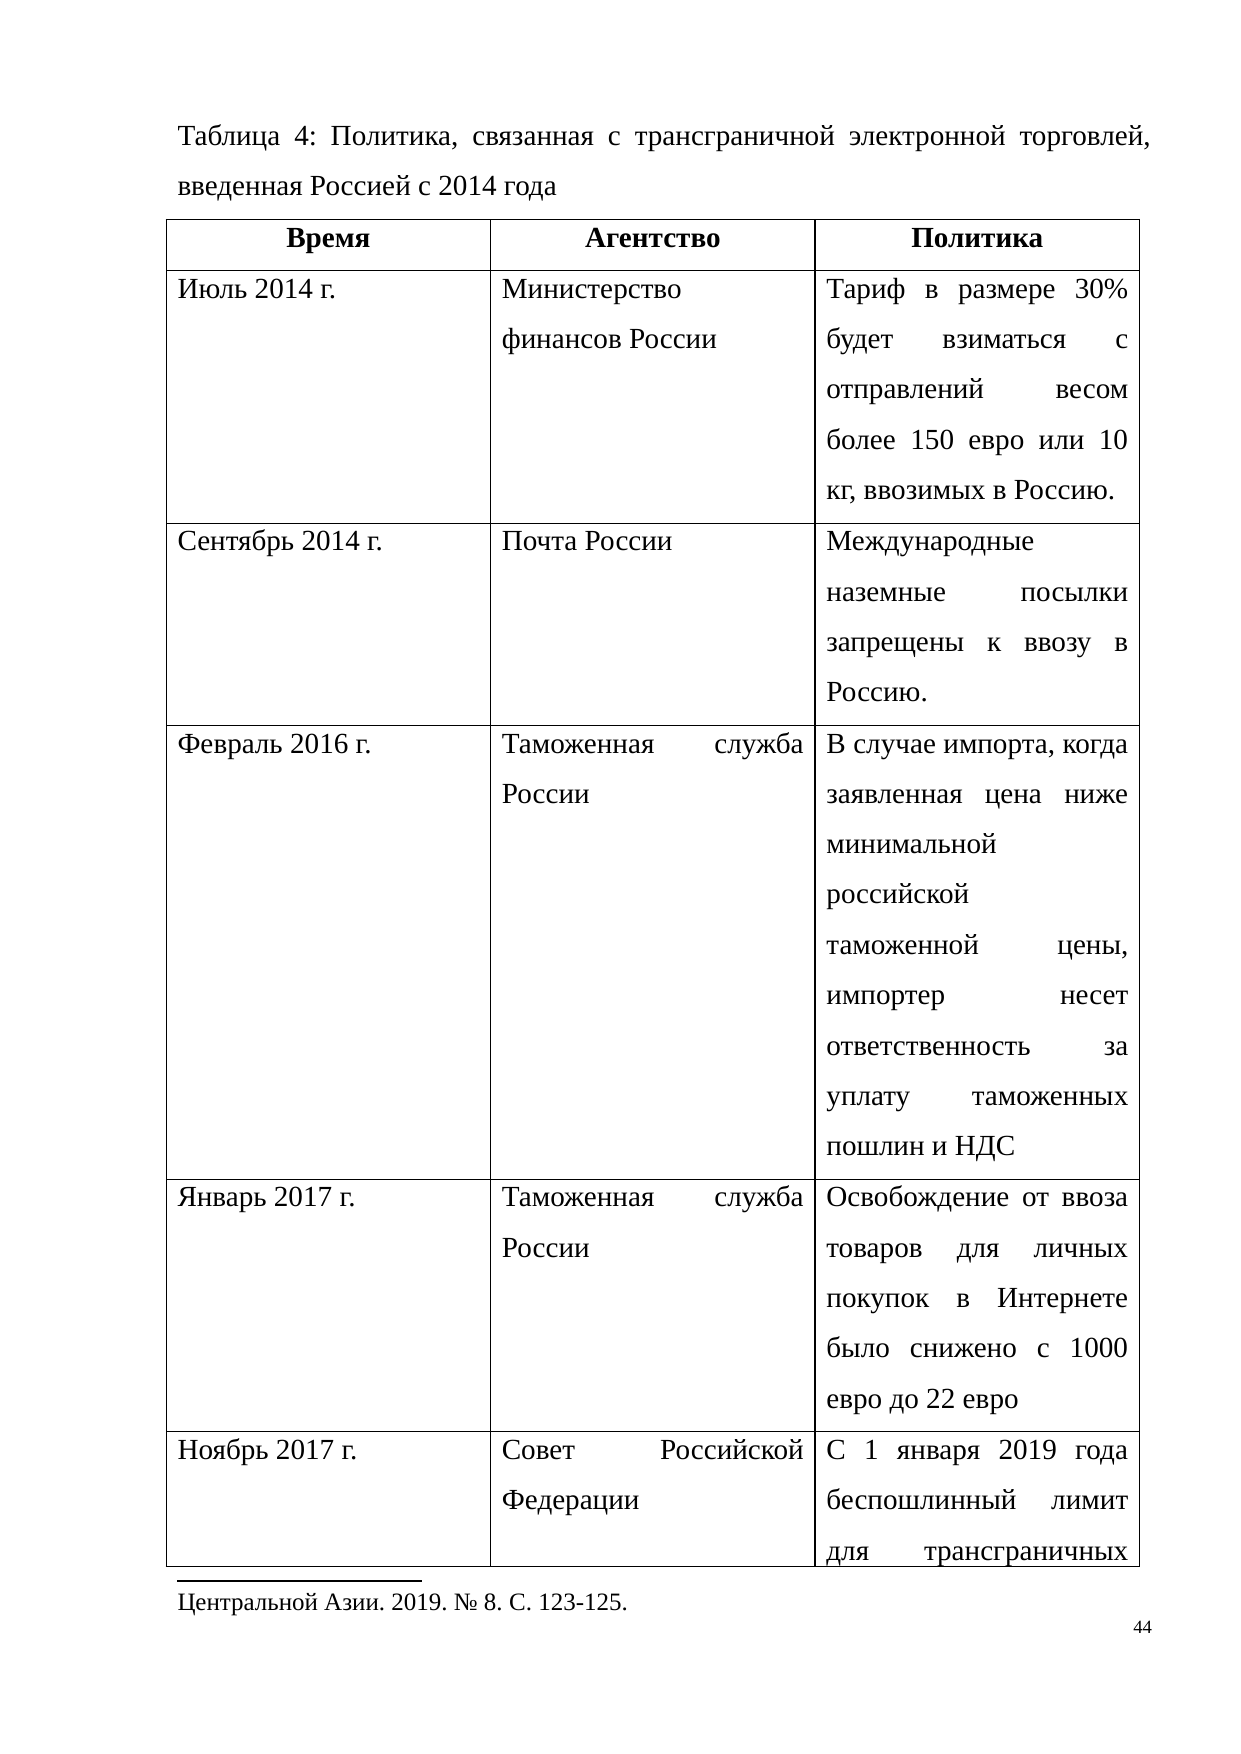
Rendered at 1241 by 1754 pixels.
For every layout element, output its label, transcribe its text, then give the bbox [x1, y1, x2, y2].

table_cell Таможенная служба России [491, 1180, 814, 1431]
table_header Политика [816, 220, 1139, 270]
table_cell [491, 1432, 814, 1566]
table_cell Министерство финансов России [491, 271, 814, 522]
table_cell Освобождение от ввоза товаров для личных покупок в Интернете было снижено с 1000 евро до 22 евро [816, 1180, 1139, 1431]
table_cell Ноябрь 2017 г. [167, 1432, 490, 1566]
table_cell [816, 1432, 1139, 1566]
table_cell Июль 2014 г. [167, 271, 490, 522]
table_header Агентство [491, 220, 814, 270]
text Таблица 4: Политика, связанная с трансграничной электронной торговлей, введенная Россией с 2014 года [177, 118, 1152, 202]
table_cell Январь 2017 г. [167, 1180, 490, 1431]
table_cell Таможенная служба России [491, 726, 814, 1178]
table_header Время [167, 220, 490, 270]
table_cell Сентябрь 2014 г. [167, 524, 490, 725]
table_cell Международные наземные посылки запрещены к ввозу в Россию. [816, 524, 1139, 725]
table_cell В случае импорта, когда заявленная цена ниже минимальной российской таможенной цены, импортер несет ответственность за уплату таможенных пошлин и НДС [816, 726, 1139, 1178]
table_cell Почта России [491, 524, 814, 725]
table_cell Тариф в размере 30% будет взиматься с отправлений весом более 150 евро или 10 кг, ввозимых в Россию. [816, 271, 1139, 522]
table_cell Февраль 2016 г. [167, 726, 490, 1178]
